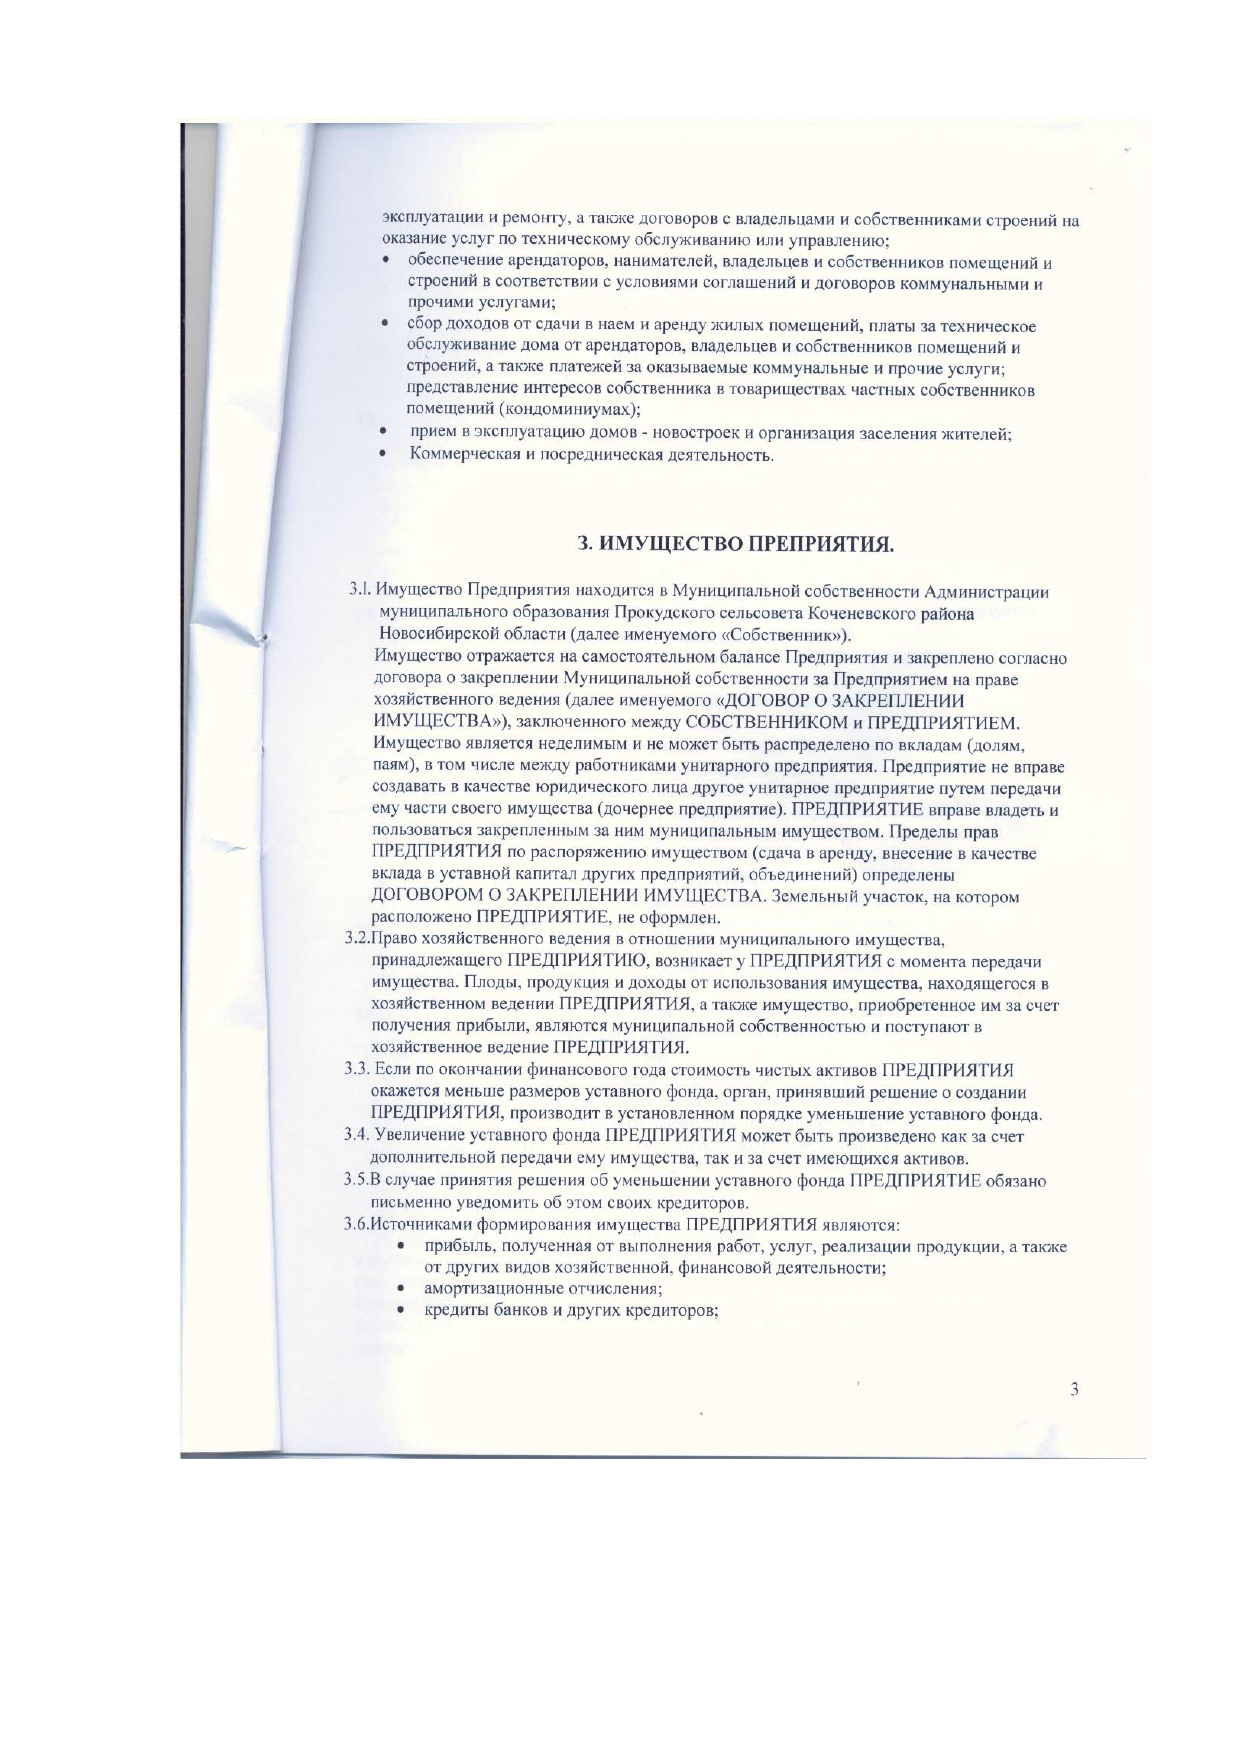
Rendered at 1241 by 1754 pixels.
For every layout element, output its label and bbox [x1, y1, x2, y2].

picture [177, 118, 1151, 1459]
